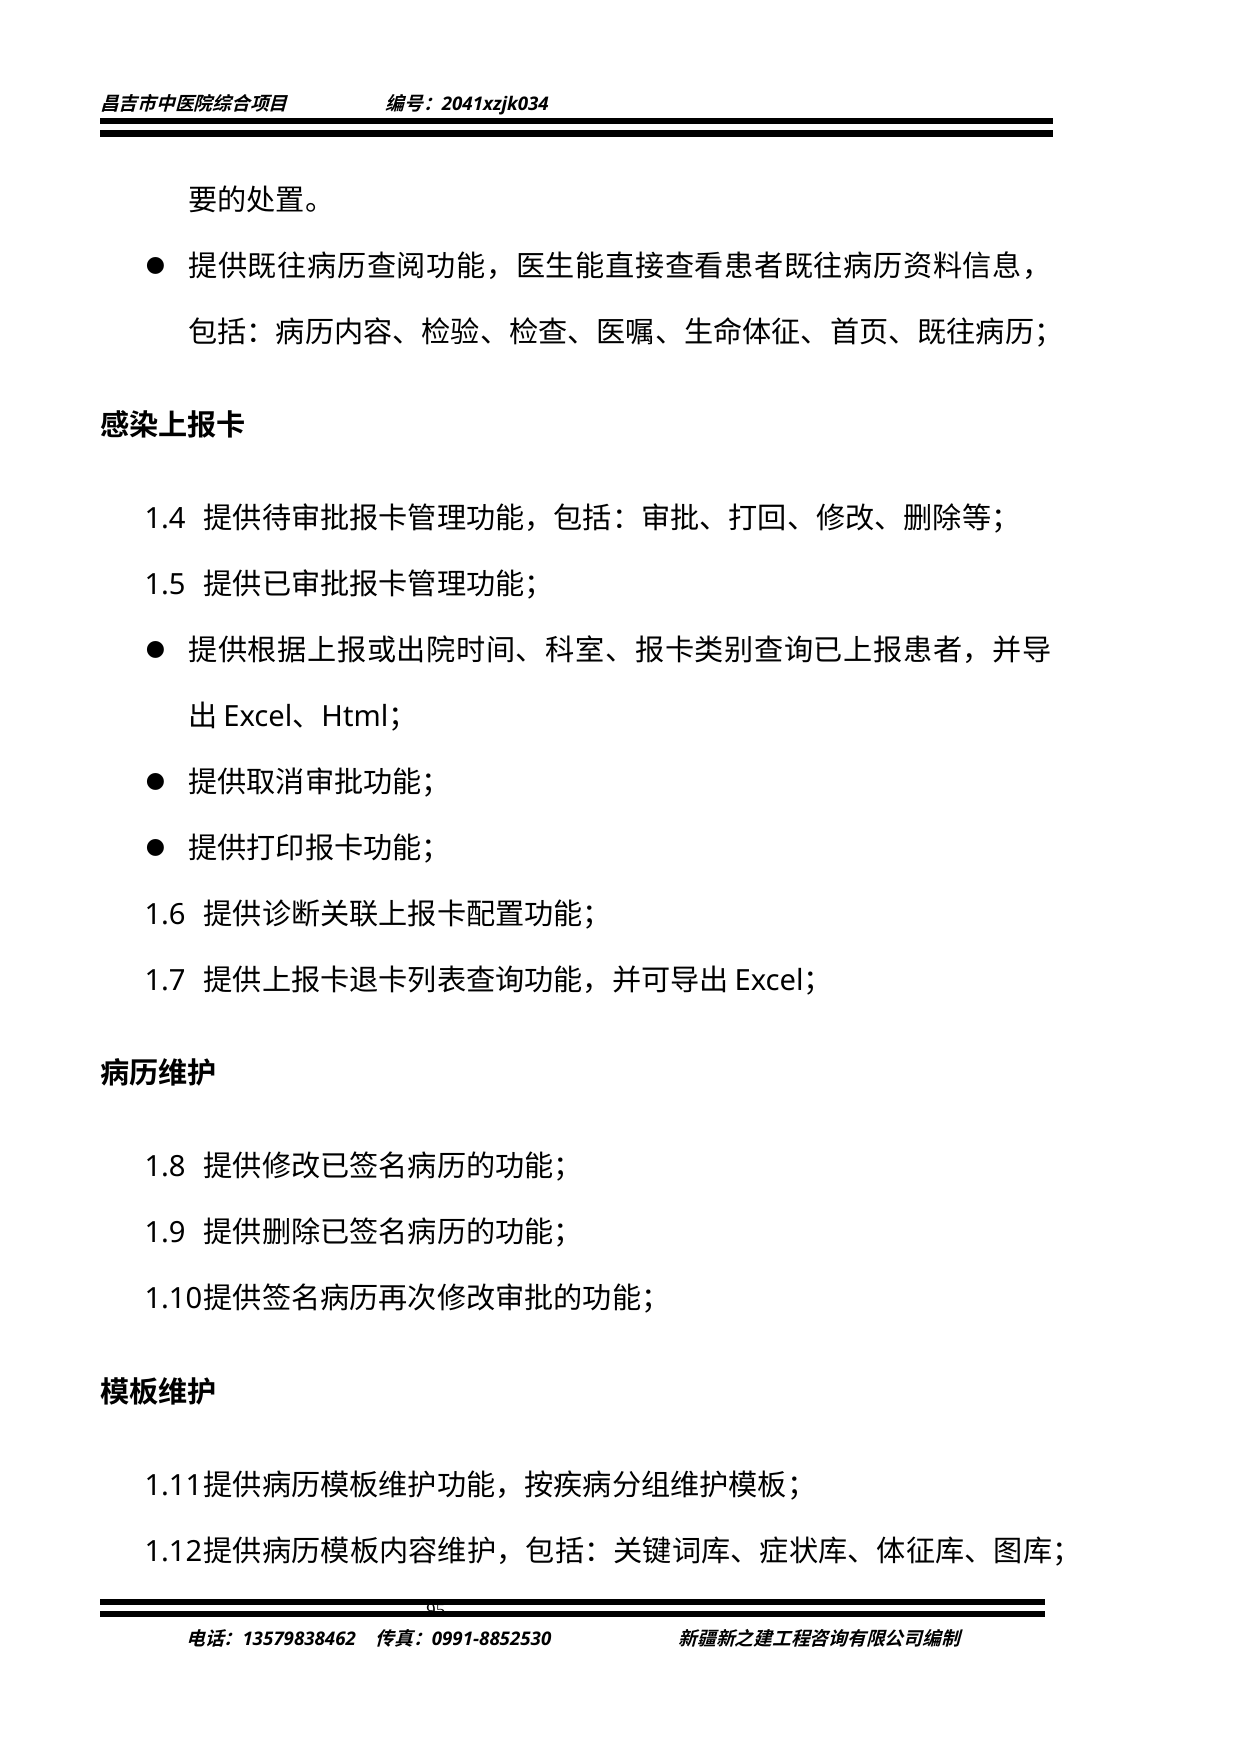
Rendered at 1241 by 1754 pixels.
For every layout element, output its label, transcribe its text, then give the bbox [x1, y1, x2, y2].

subtitle 感染上报卡 [100, 389, 1053, 456]
list 提供待审批报卡管理功能，包括：审批、打回、修改、删除等； [144, 483, 1053, 549]
list 提供上报卡退卡列表查询功能，并可导出Excel； [144, 945, 1053, 1011]
list 提供根据上报或出院时间、科室、报卡类别查询已上报患者，并导出Excel、Html； [144, 615, 1053, 747]
list 提供删除已签名病历的功能； [144, 1197, 1053, 1263]
subtitle 病历维护 [100, 1038, 1053, 1104]
list 提供病历模板维护功能，按疾病分组维护模板； [144, 1449, 1053, 1516]
list 提供诊断关联上报卡配置功能； [144, 879, 1053, 945]
list 提供修改已签名病历的功能； [144, 1131, 1053, 1197]
list 提供签名病历再次修改审批的功能； [144, 1263, 1053, 1329]
list 提供打印报卡功能； [144, 813, 1053, 879]
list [144, 1516, 1053, 1582]
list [144, 164, 1053, 230]
list 提供取消审批功能； [144, 747, 1053, 813]
list 提供已审批报卡管理功能； [144, 549, 1053, 615]
subtitle 模板维护 [100, 1356, 1053, 1422]
list 提供既往病历查阅功能，医生能直接查看患者既往病历资料信息，包括：病历内容、检验、检查、医嘱、生命体征、首页、既往病历； [144, 230, 1053, 362]
